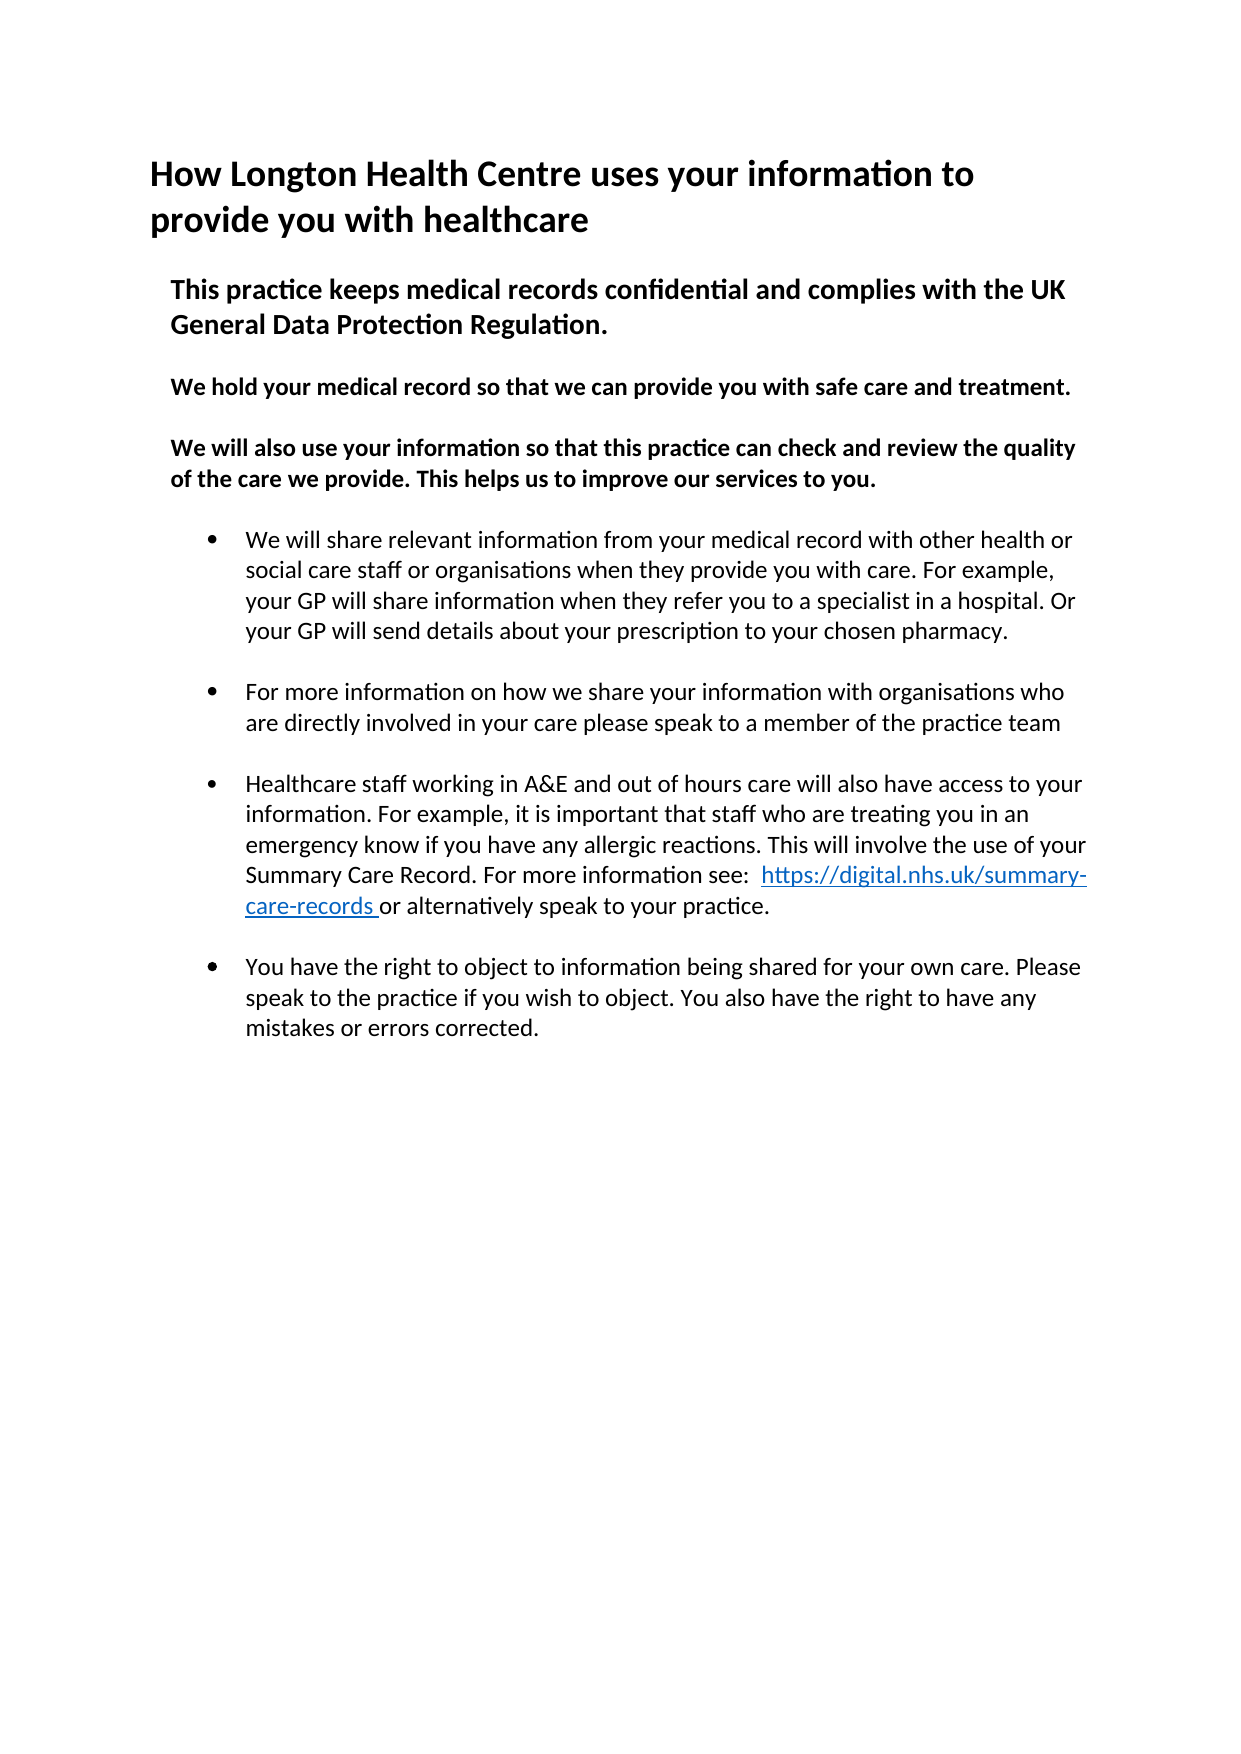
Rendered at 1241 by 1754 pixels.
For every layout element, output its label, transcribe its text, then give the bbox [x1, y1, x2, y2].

text How Longton Health Centre uses your information to provide you with healthcare [150, 150, 1090, 242]
text We hold your medical record so that we can provide you with safe care and treatment. [170, 371, 1090, 402]
list Healthcare staff working in A&E and out of hours care will also have access to your information. For example, it is important that staff who are treating you in an emergency know if you have any allergic reactions. This will involve the use of your Summary Care Record. For more information see: https://digital.nhs.uk/summary-care-records or alternatively speak to your practice. [208, 768, 1090, 921]
text We will also use your information so that this practice can check and review the quality of the care we provide. This helps us to improve our services to you. [170, 432, 1090, 493]
list For more information on how we share your information with organisations who are directly involved in your care please speak to a member of the practice team [208, 676, 1090, 737]
text This practice keeps medical records confidential and complies with the UK General Data Protection Regulation. [170, 271, 1090, 342]
list You have the right to object to information being shared for your own care. Please speak to the practice if you wish to object. You also have the right to have any mistakes or errors corrected. [208, 951, 1090, 1043]
list We will share relevant information from your medical record with other health or social care staff or organisations when they provide you with care. For example, your GP will share information when they refer you to a specialist in a hospital. Or your GP will send details about your prescription to your chosen pharmacy. [208, 524, 1090, 646]
